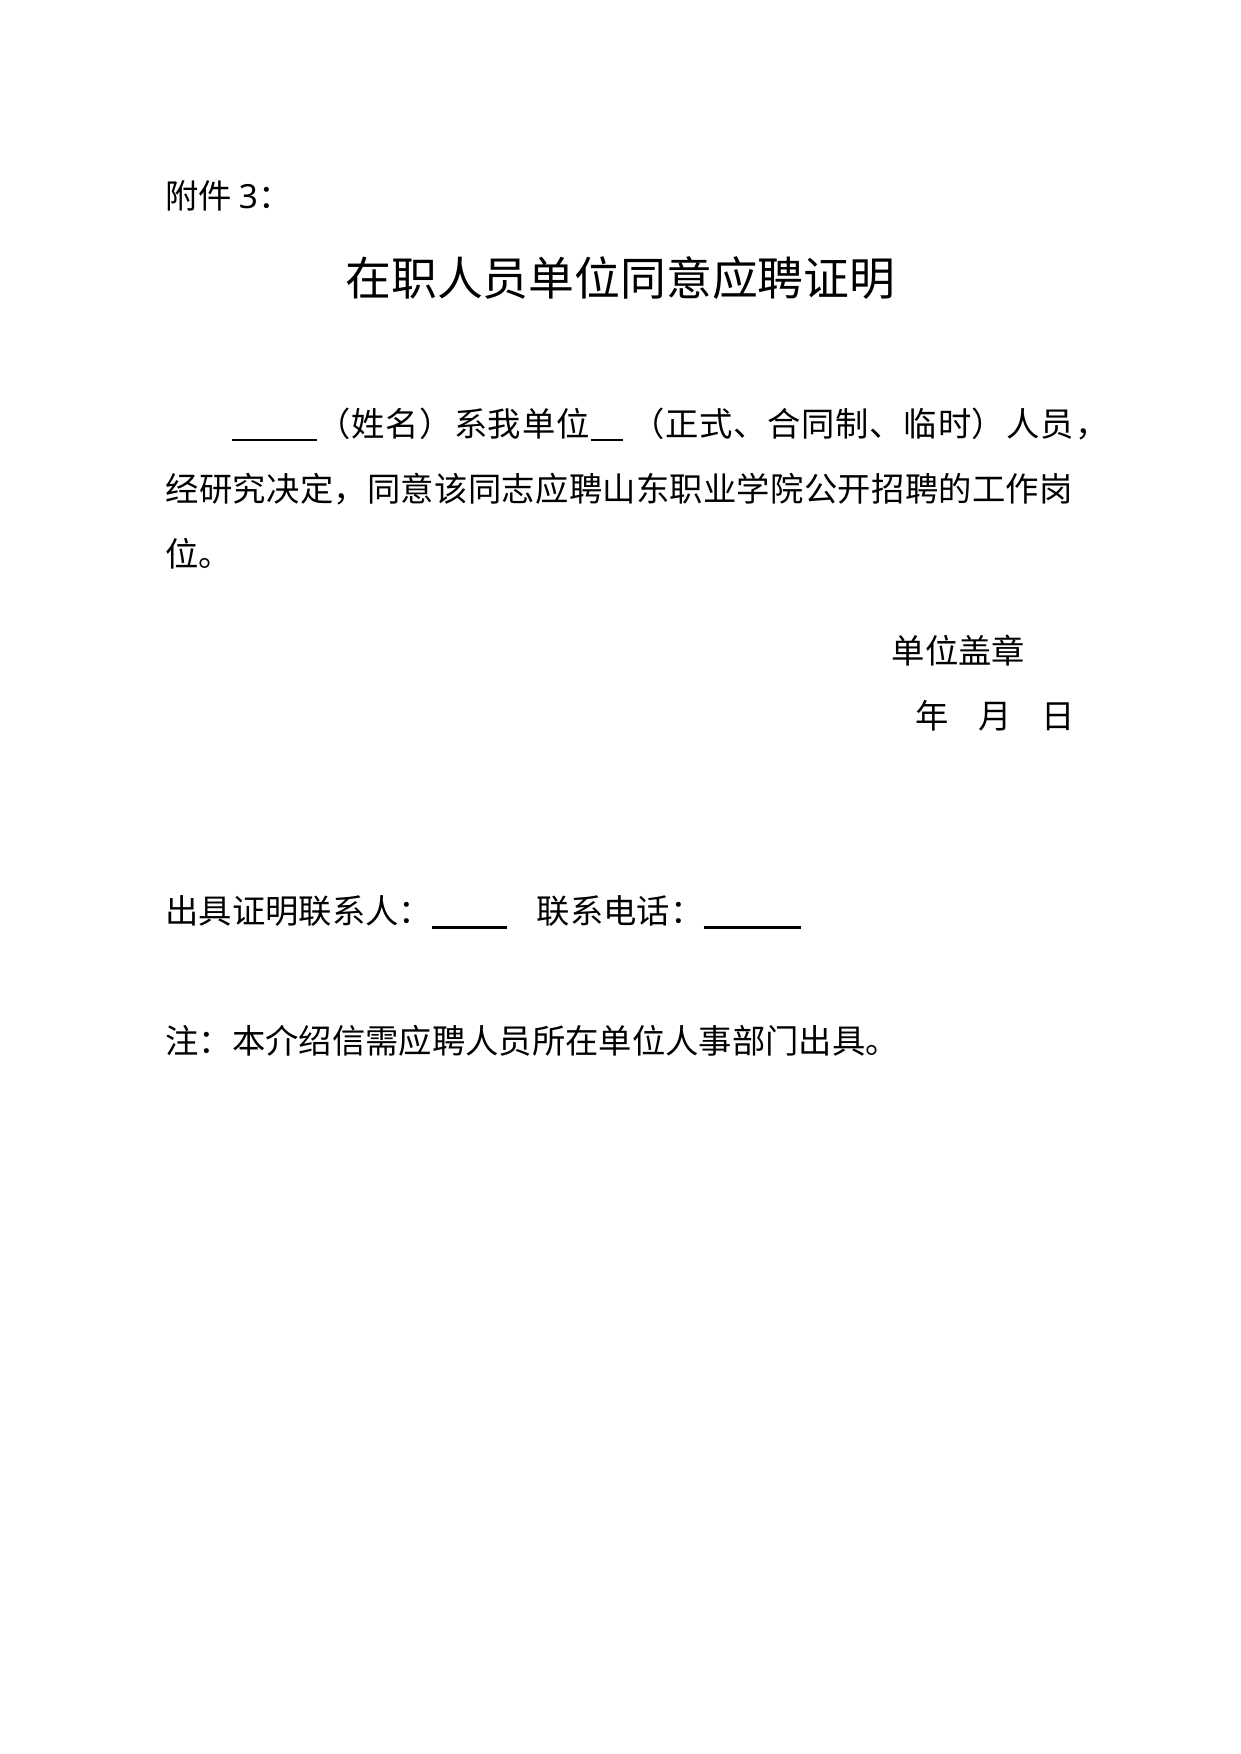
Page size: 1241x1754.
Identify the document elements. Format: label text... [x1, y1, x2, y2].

text 出具证明联系人： 联系电话： [165, 877, 1075, 942]
text 在职人员单位同意应聘证明 [165, 227, 1075, 324]
text 注：本介绍信需应聘人员所在单位人事部门出具。 [165, 1007, 1075, 1072]
text 年 月 日 [165, 682, 1075, 747]
text （姓名）系我单位 （正式、合同制、临时）人员，经研究决定，同意该同志应聘山东职业学院公开招聘的工作岗位。 [165, 389, 1075, 584]
text 附件3： [165, 162, 1075, 227]
text 单位盖章 [165, 617, 1025, 682]
